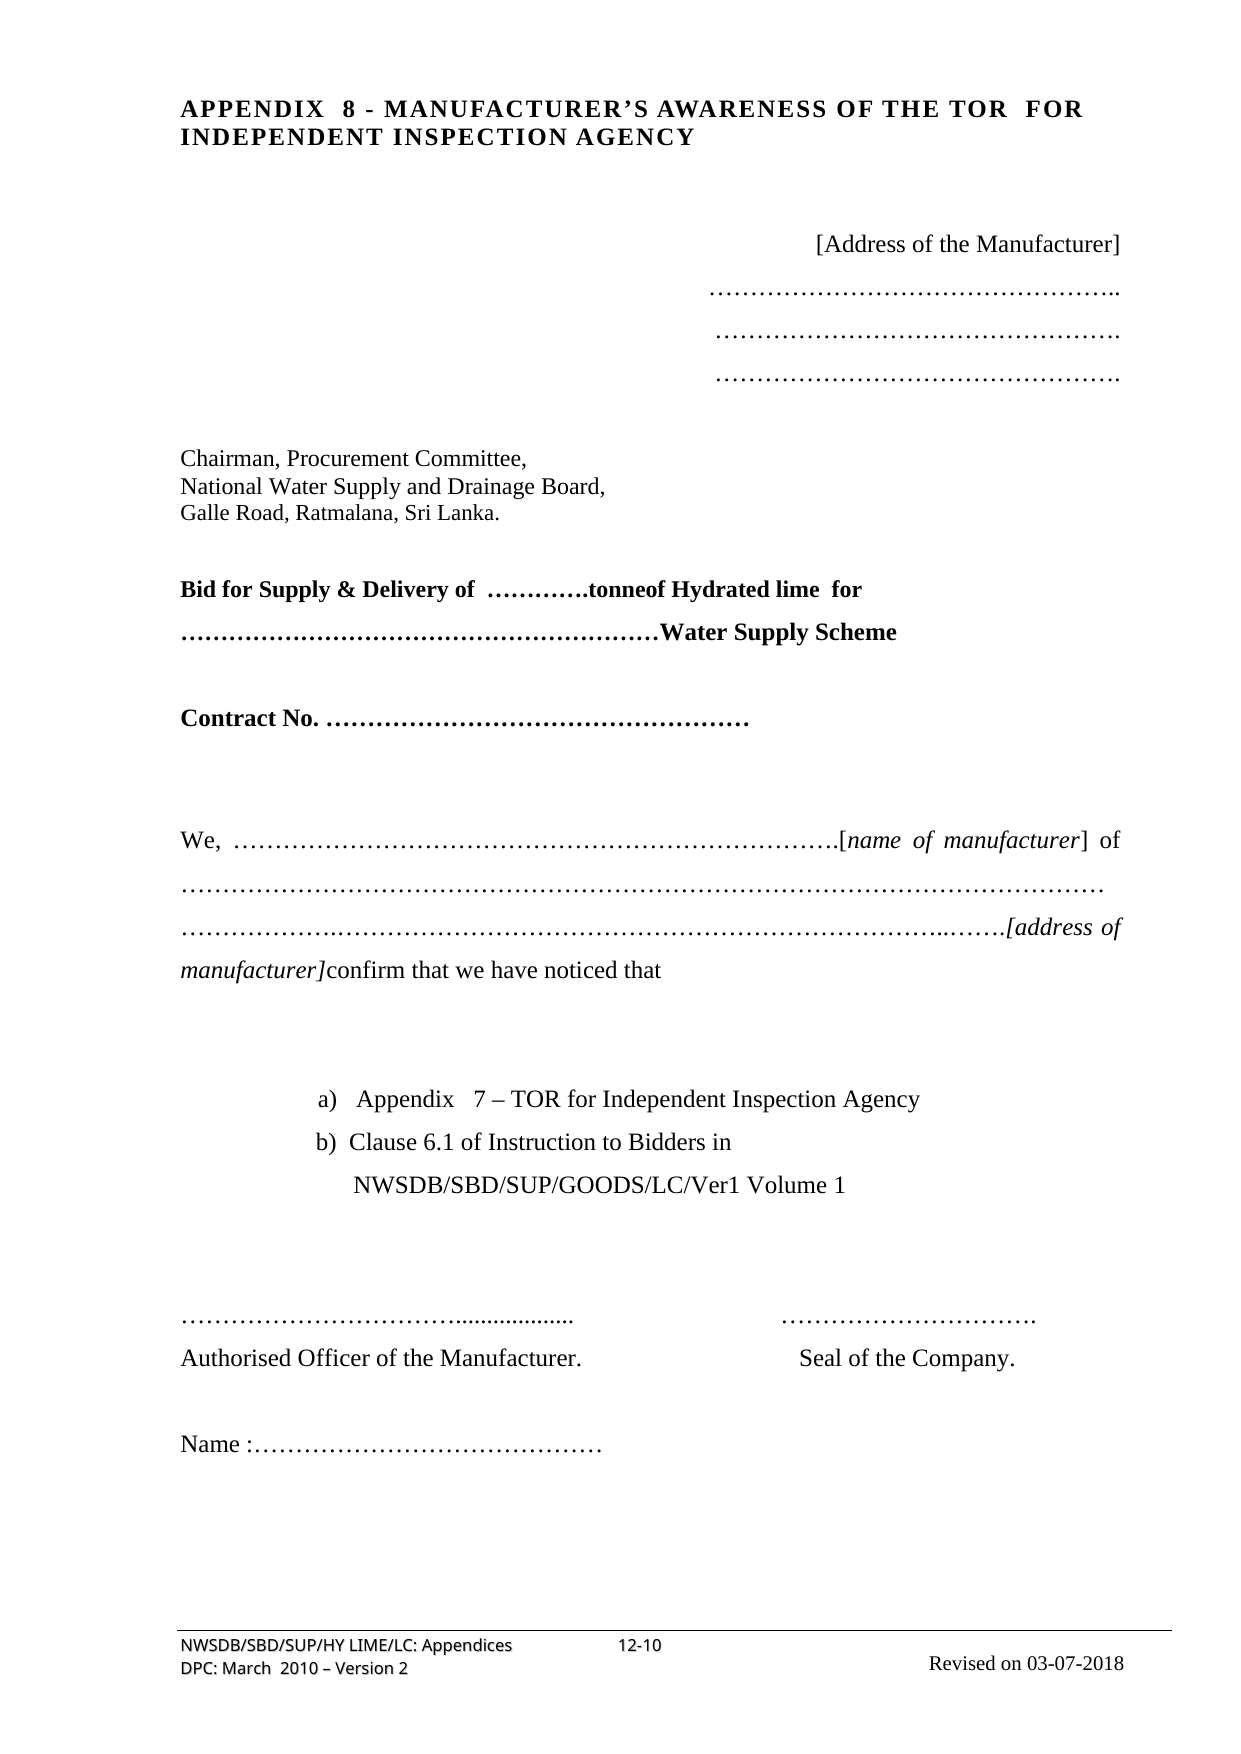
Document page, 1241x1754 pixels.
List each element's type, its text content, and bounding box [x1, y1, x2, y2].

text Galle Road, Ratmalana, Sri Lanka. [180, 499, 1120, 526]
text ……………………………................... …………………………. [180, 1300, 1120, 1329]
title Chairman, Procurement Committee, [180, 444, 1120, 472]
text APPENDIX 8 - Manufacturer’s awareness of the TOR for [180, 94, 1120, 122]
text We, ……………………………………………………………….[name of manufacturer] of ………………………………………………………………………………………………………………….………………………………………………………………..…….[address of manufacturer]confirm that we have noticed that [180, 826, 1120, 984]
text b) Clause 6.1 of Instruction to Bidders in [316, 1127, 1120, 1156]
text Independent Inspection Agency [180, 122, 1120, 151]
text NWSDB/SBD/SUP/GOODS/LC/Ver1 Volume 1 [316, 1171, 1120, 1199]
subtitle Bid for Supply & Delivery of ………….tonneof Hydrated lime for ……………………………………………………Water Supply Scheme [180, 575, 1120, 646]
text a) Appendix 7 – TOR for Independent Inspection Agency [180, 1084, 1120, 1113]
text …………………………………………. [180, 315, 1120, 344]
text Name :…………………………………… [180, 1429, 1120, 1458]
title National Water Supply and Drainage Board, [180, 472, 1120, 499]
text …………………………………………. [180, 358, 1120, 387]
text Authorised Officer of the Manufacturer. Seal of the Company. [180, 1343, 1120, 1372]
text [Address of the Manufacturer] [180, 229, 1120, 257]
text ………………………………………….. [180, 272, 1120, 301]
text Contract No. …………………………………………… [180, 703, 1120, 732]
